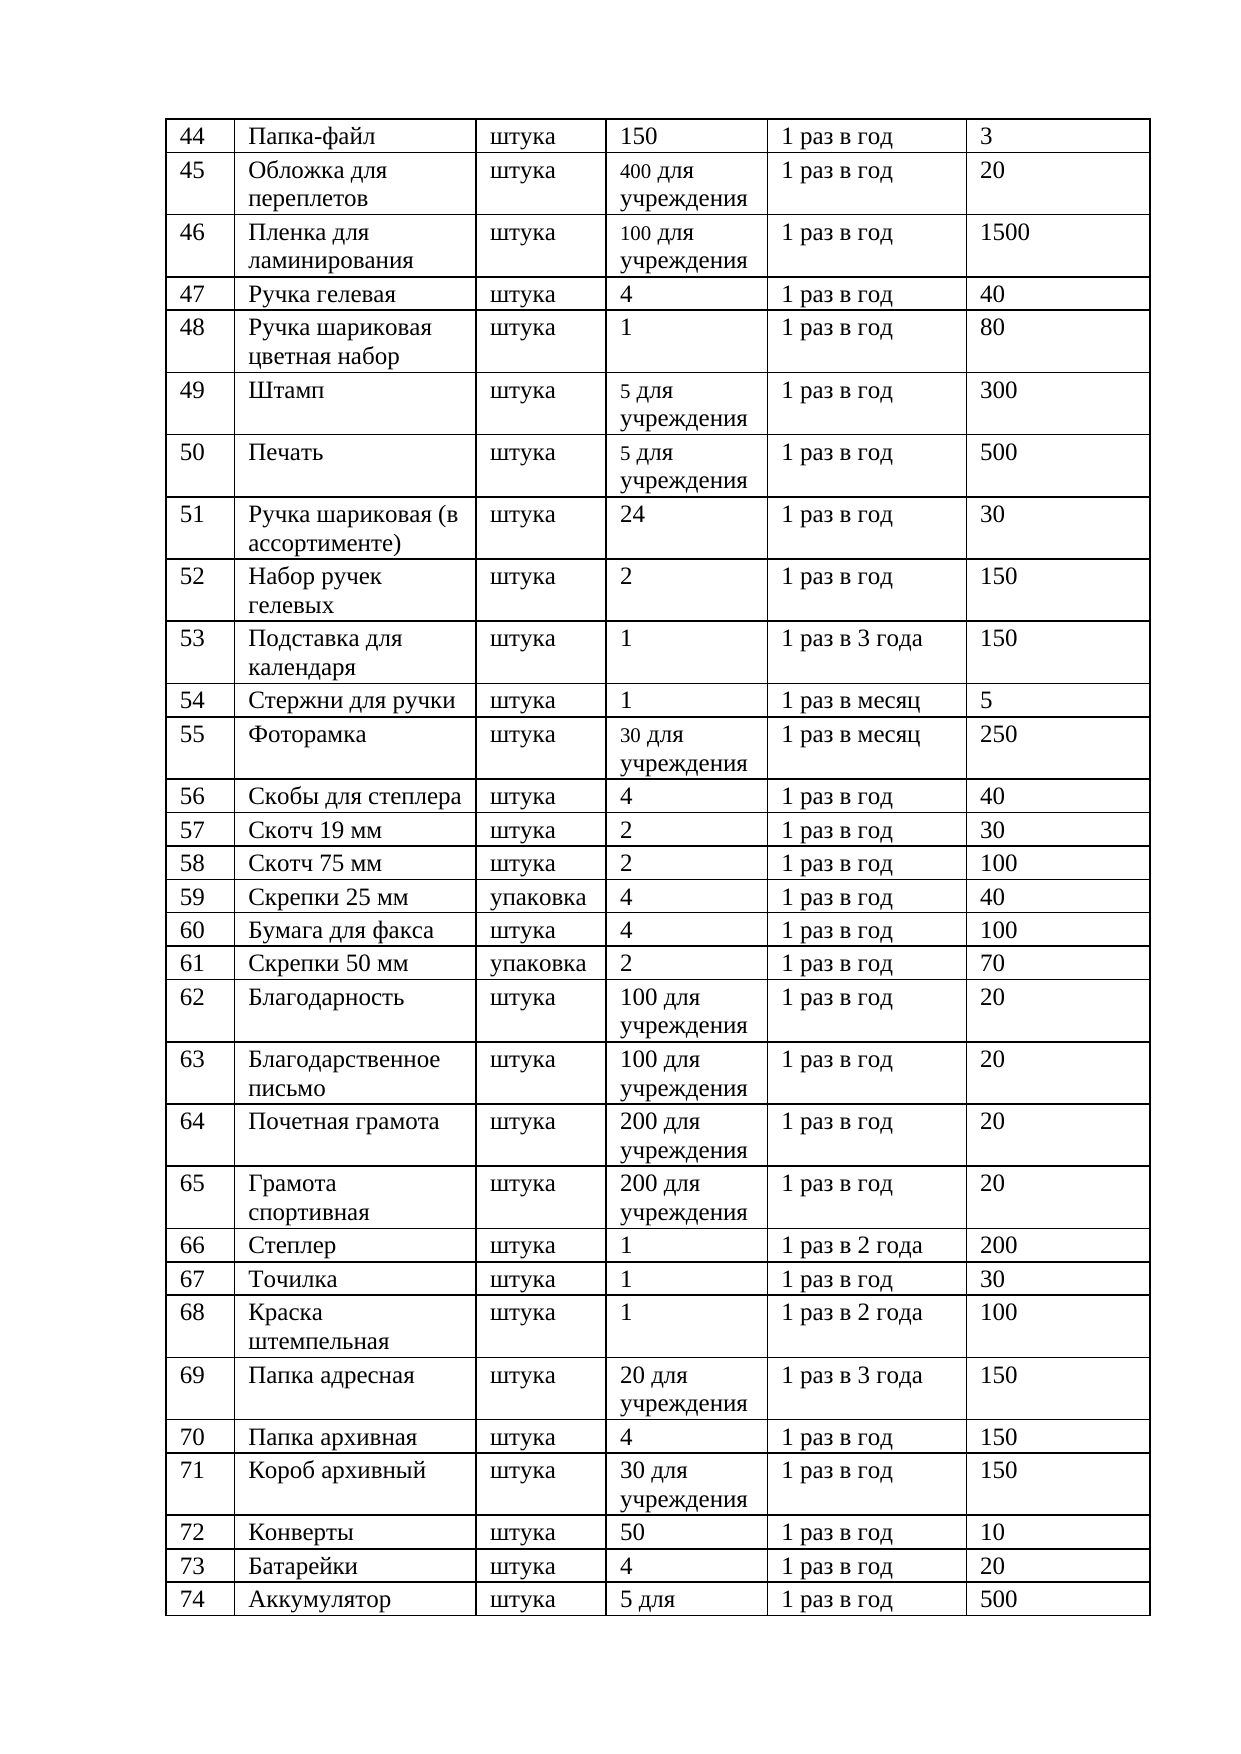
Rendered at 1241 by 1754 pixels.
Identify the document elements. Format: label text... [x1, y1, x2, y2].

table_cell 100 [967, 913, 1149, 945]
table_cell Набор ручек гелевых [235, 560, 475, 620]
table_cell Скотч 19 мм [235, 813, 475, 845]
table_cell 1 раз в год [768, 1420, 966, 1452]
table_cell Штамп [235, 373, 475, 434]
table_cell штука [477, 1516, 605, 1548]
table_cell 80 [967, 311, 1149, 372]
table_cell 55 [167, 718, 234, 778]
table_cell Папка архивная [235, 1420, 475, 1452]
table_cell 1 раз в год [768, 278, 966, 309]
table_cell 1 раз в 2 года [768, 1229, 966, 1261]
table_cell Грамота спортивная [235, 1167, 475, 1227]
table_cell 1 раз в год [768, 1454, 966, 1514]
table_cell Скотч 75 мм [235, 847, 475, 878]
table_cell 63 [167, 1043, 234, 1103]
table_cell штука [477, 1296, 605, 1357]
table_cell 4 [607, 913, 767, 945]
table_cell упаковка [477, 947, 605, 979]
table_cell 69 [167, 1358, 234, 1419]
table_cell 300 [967, 373, 1149, 434]
table_cell штука [477, 980, 605, 1041]
table_cell 1 раз в год [768, 373, 966, 434]
table_cell штука [477, 1420, 605, 1452]
table_cell 20 [967, 980, 1149, 1041]
table_cell 150 [967, 1358, 1149, 1419]
table_cell 49 [167, 373, 234, 434]
table_cell 250 [967, 718, 1149, 778]
table_cell 30 [967, 813, 1149, 845]
table_cell 1 раз в год [768, 1167, 966, 1227]
table_cell 1 [607, 311, 767, 372]
table_cell Степлер [235, 1229, 475, 1261]
table_cell Бумага для факса [235, 913, 475, 945]
table_cell Краска штемпельная [235, 1296, 475, 1357]
table_cell 1 раз в год [768, 1550, 966, 1581]
table_cell 45 [167, 153, 234, 214]
table_cell 1 раз в год [768, 1105, 966, 1165]
table_cell 1 раз в год [768, 435, 966, 496]
table_cell 68 [167, 1296, 234, 1357]
table_cell Подставка для календаря [235, 622, 475, 682]
table_cell 1 раз в 3 года [768, 622, 966, 682]
table_cell штука [477, 1583, 605, 1615]
table_cell 64 [167, 1105, 234, 1165]
table_cell Скрепки 25 мм [235, 880, 475, 912]
table_cell 400 для учреждения [607, 153, 767, 214]
table_cell 61 [167, 947, 234, 979]
table_cell 48 [167, 311, 234, 372]
table_cell 24 [607, 498, 767, 558]
table_cell 5 для учреждения [607, 1583, 767, 1615]
table_cell штука [477, 120, 605, 152]
table_cell 100 [967, 847, 1149, 878]
table_cell 150 [967, 560, 1149, 620]
table_cell 1 [607, 622, 767, 682]
table_cell 100 для учреждения [607, 1043, 767, 1103]
table_cell Благодарность [235, 980, 475, 1041]
table_cell 58 [167, 847, 234, 878]
table_cell Ручка шариковая цветная набор [235, 311, 475, 372]
table_cell 70 [967, 947, 1149, 979]
table_cell 74 [167, 1583, 234, 1615]
table_cell 1 раз в год [768, 311, 966, 372]
table_cell Почетная грамота [235, 1105, 475, 1165]
table_cell штука [477, 1105, 605, 1165]
table_cell Папка адресная [235, 1358, 475, 1419]
table_cell 1 раз в год [768, 1583, 966, 1615]
table_cell 56 [167, 780, 234, 812]
table_cell штука [477, 560, 605, 620]
table_cell 100 для учреждения [607, 215, 767, 276]
table_cell 1 раз в год [768, 1043, 966, 1103]
table_cell штука [477, 1358, 605, 1419]
table_cell штука [477, 278, 605, 309]
table_cell 62 [167, 980, 234, 1041]
table_cell 1 раз в год [768, 120, 966, 152]
table_cell 1 раз в 2 года [768, 1296, 966, 1357]
table_cell 3 [967, 120, 1149, 152]
table_cell 1 раз в год [768, 880, 966, 912]
table_cell штука [477, 1167, 605, 1227]
table_cell 40 [967, 780, 1149, 812]
table_cell 67 [167, 1263, 234, 1294]
table_cell 1 раз в год [768, 847, 966, 878]
table_cell 4 [607, 278, 767, 309]
table_cell 1 раз в год [768, 813, 966, 845]
table_cell 44 [167, 120, 234, 152]
table_cell штука [477, 780, 605, 812]
table_cell штука [477, 498, 605, 558]
table_cell 1 раз в год [768, 215, 966, 276]
table_cell 53 [167, 622, 234, 682]
table_cell 4 [607, 780, 767, 812]
table_cell Скрепки 50 мм [235, 947, 475, 979]
table_cell 46 [167, 215, 234, 276]
table_cell 2 [607, 560, 767, 620]
table_cell Точилка [235, 1263, 475, 1294]
table_cell штука [477, 1454, 605, 1514]
table_cell Батарейки [235, 1550, 475, 1581]
table_cell штука [477, 311, 605, 372]
table_cell 1 раз в месяц [768, 718, 966, 778]
table_cell 1 раз в год [768, 780, 966, 812]
table_cell 1 [607, 1263, 767, 1294]
table_cell 20 [967, 1043, 1149, 1103]
table_cell 200 для учреждения [607, 1105, 767, 1165]
table_cell 60 [167, 913, 234, 945]
table_cell 4 [607, 1420, 767, 1452]
table_cell штука [477, 435, 605, 496]
table_cell 100 [967, 1296, 1149, 1357]
table_cell Скобы для степлера [235, 780, 475, 812]
table_cell 1 [607, 1296, 767, 1357]
table_cell 100 для учреждения [607, 980, 767, 1041]
table_cell 52 [167, 560, 234, 620]
table_cell 1 раз в год [768, 947, 966, 979]
table_cell 65 [167, 1167, 234, 1227]
table_cell 50 [167, 435, 234, 496]
table_cell 5 [967, 684, 1149, 716]
table_cell Благодарственное письмо [235, 1043, 475, 1103]
table_cell 1 раз в 3 года [768, 1358, 966, 1419]
table_cell Короб архивный [235, 1454, 475, 1514]
table_cell 500 [967, 435, 1149, 496]
table_cell 30 [967, 498, 1149, 558]
table_cell штука [477, 813, 605, 845]
table_cell 20 [967, 1105, 1149, 1165]
table_cell 40 [967, 880, 1149, 912]
table_cell 73 [167, 1550, 234, 1581]
table_cell 57 [167, 813, 234, 845]
table_cell 20 для учреждения [607, 1358, 767, 1419]
table_cell 51 [167, 498, 234, 558]
table_cell 1 раз в год [768, 1516, 966, 1548]
table_cell 4 [607, 1550, 767, 1581]
table_cell 1 раз в месяц [768, 684, 966, 716]
table_cell Пленка для ламинирования [235, 215, 475, 276]
table_cell 150 [607, 120, 767, 152]
table_cell 54 [167, 684, 234, 716]
table_cell 20 [967, 1167, 1149, 1227]
table_cell Папка-файл [235, 120, 475, 152]
table_cell 150 [967, 1454, 1149, 1514]
table_cell 2 [607, 847, 767, 878]
table_cell 1 раз в год [768, 1263, 966, 1294]
table_cell 150 [967, 622, 1149, 682]
table_cell 5 для учреждения [607, 373, 767, 434]
table_cell 1 [607, 1229, 767, 1261]
table_cell 1 раз в год [768, 980, 966, 1041]
table_cell штука [477, 847, 605, 878]
table_cell 72 [167, 1516, 234, 1548]
table_cell штука [477, 373, 605, 434]
table_cell 10 [967, 1516, 1149, 1548]
table_cell штука [477, 622, 605, 682]
table_cell Обложка для переплетов [235, 153, 475, 214]
table_cell 70 [167, 1420, 234, 1452]
table_cell штука [477, 1229, 605, 1261]
table_cell 500 [967, 1583, 1149, 1615]
table_cell штука [477, 1263, 605, 1294]
table_cell 30 для учреждения [607, 718, 767, 778]
table_cell 200 [967, 1229, 1149, 1261]
table_cell штука [477, 215, 605, 276]
table_cell 40 [967, 278, 1149, 309]
table_cell 50 [607, 1516, 767, 1548]
table_cell Ручка гелевая [235, 278, 475, 309]
table_cell 2 [607, 947, 767, 979]
table_cell 20 [967, 153, 1149, 214]
table_cell Ручка шариковая (в ассортименте) [235, 498, 475, 558]
table_cell Аккумулятор [235, 1583, 475, 1615]
table_cell 71 [167, 1454, 234, 1514]
table_cell 1 раз в год [768, 560, 966, 620]
table_cell 1 раз в год [768, 498, 966, 558]
table_cell 1500 [967, 215, 1149, 276]
table_cell штука [477, 1043, 605, 1103]
table_cell штука [477, 718, 605, 778]
table_cell штука [477, 153, 605, 214]
table_cell Печать [235, 435, 475, 496]
table_cell 30 для учреждения [607, 1454, 767, 1514]
table_cell упаковка [477, 880, 605, 912]
table_cell 20 [967, 1550, 1149, 1581]
table_cell Фоторамка [235, 718, 475, 778]
table_cell 59 [167, 880, 234, 912]
table_cell Стержни для ручки [235, 684, 475, 716]
table_cell 150 [967, 1420, 1149, 1452]
table_cell 5 для учреждения [607, 435, 767, 496]
table_cell 1 [607, 684, 767, 716]
table_cell 2 [607, 813, 767, 845]
table_cell штука [477, 684, 605, 716]
table_cell 47 [167, 278, 234, 309]
table_cell 4 [607, 880, 767, 912]
table_cell штука [477, 913, 605, 945]
table_cell 30 [967, 1263, 1149, 1294]
table_cell 1 раз в год [768, 153, 966, 214]
table_cell 1 раз в год [768, 913, 966, 945]
table_cell штука [477, 1550, 605, 1581]
table_cell 66 [167, 1229, 234, 1261]
table_cell Конверты [235, 1516, 475, 1548]
table_cell 200 для учреждения [607, 1167, 767, 1227]
